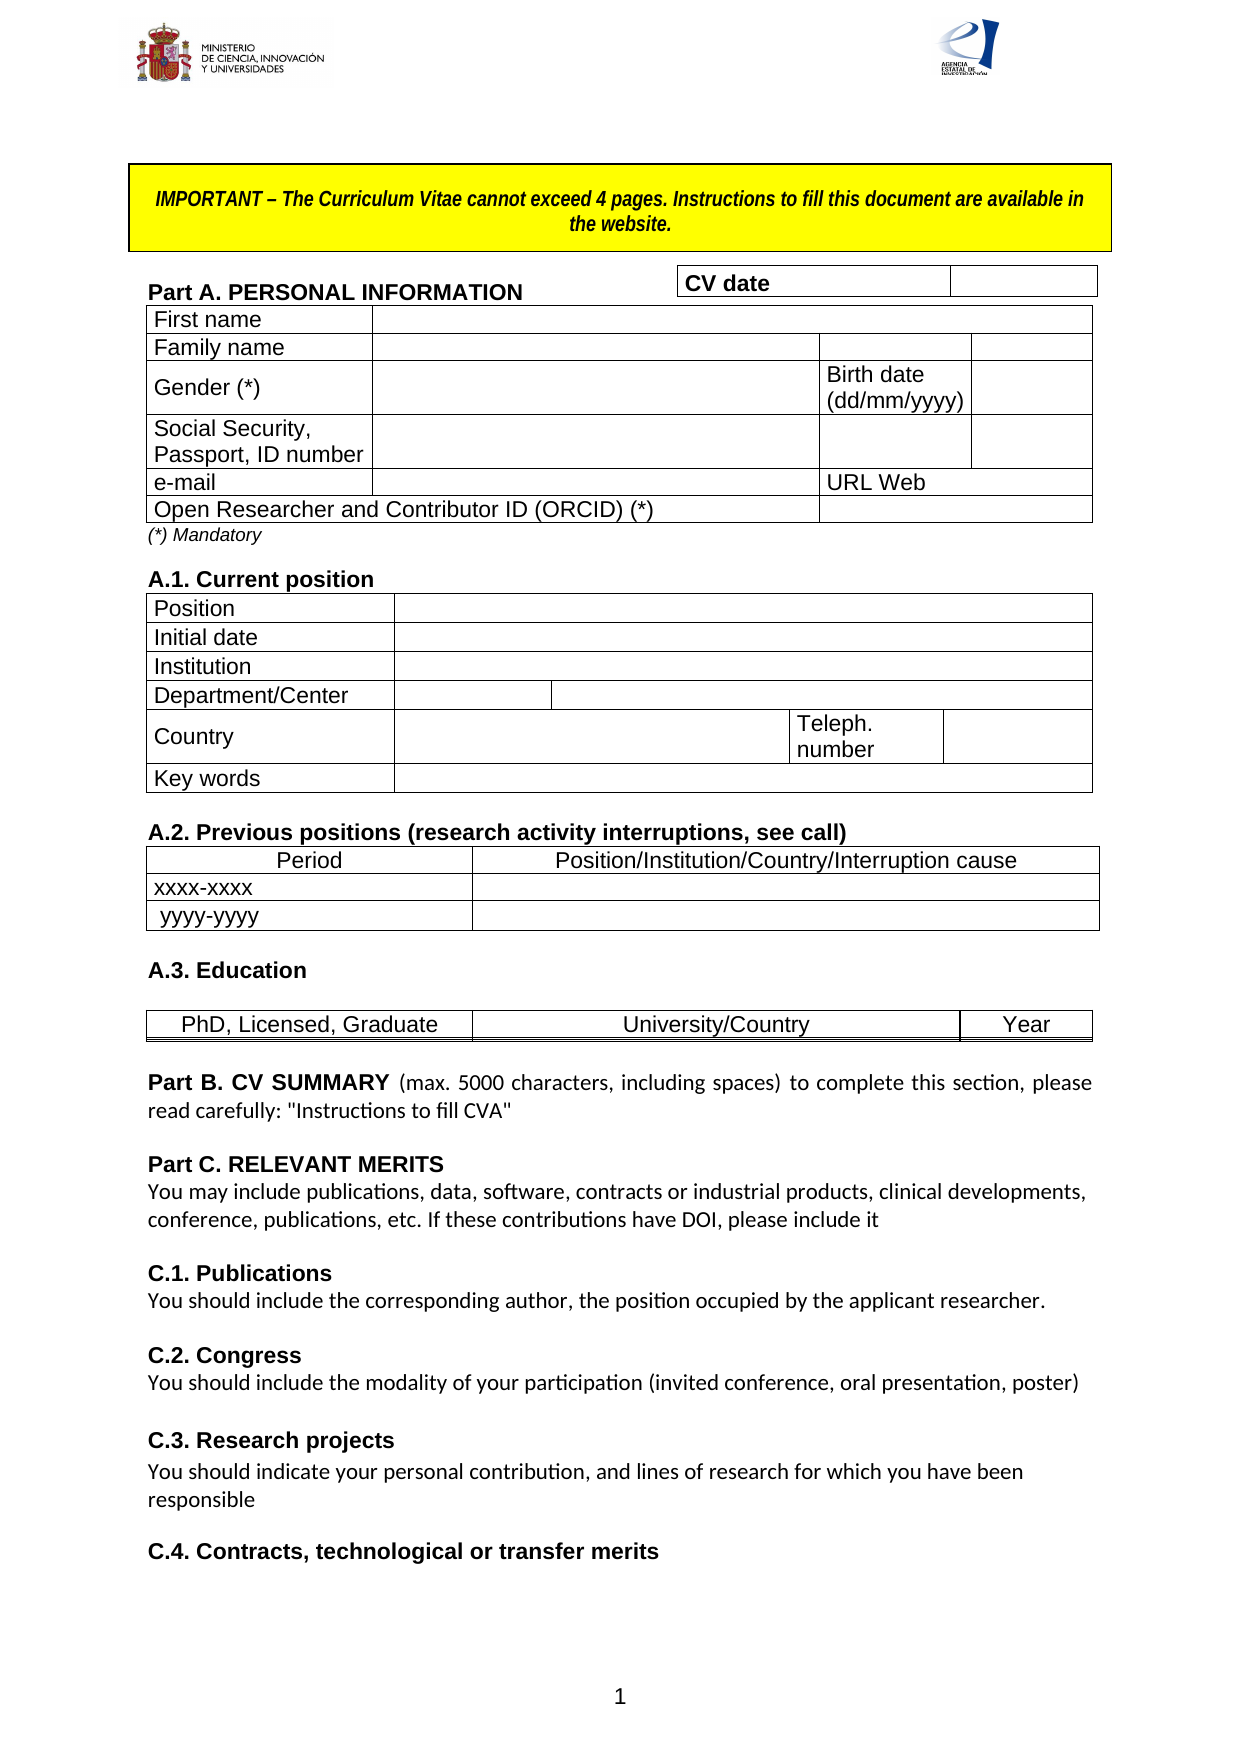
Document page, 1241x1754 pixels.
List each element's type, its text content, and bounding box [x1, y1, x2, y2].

table_cell Birth date (dd/mm/yyyy) [820, 361, 971, 414]
table_header CV date [678, 266, 950, 296]
text Part C. RELEVANT MERITS [148, 1151, 1092, 1177]
table_header Position [147, 594, 394, 622]
table_cell [552, 681, 1092, 709]
text A.3. Education [148, 957, 1092, 983]
text A.2. Previous positions (research activity interruptions, see call) [148, 819, 1092, 846]
table_cell Department/Center [147, 681, 394, 709]
text C.3. Research projects [148, 1427, 1092, 1453]
text C.2. Congress [148, 1342, 1092, 1368]
table_cell [373, 334, 819, 360]
table_header Year [961, 1011, 1092, 1037]
table_cell e-mail [147, 469, 372, 495]
table_cell [972, 415, 1092, 467]
text A.1. Current position [148, 566, 1092, 593]
table_cell [820, 334, 971, 360]
table_cell [395, 623, 1092, 651]
text C.4. Contracts, technological or transfer merits [148, 1538, 1092, 1564]
text Part A. PERSONAL INFORMATION [148, 279, 1092, 305]
table_header First name [147, 306, 372, 333]
table_cell Country [147, 710, 394, 763]
table_cell Family name [147, 334, 372, 360]
table_cell Initial date [147, 623, 394, 651]
table_cell [373, 415, 819, 467]
table_cell [395, 764, 1092, 792]
table_header Position/Institution/Country/Interruption cause [473, 847, 1099, 873]
table_cell xxxx-xxxx [147, 874, 472, 900]
table_cell Open Researcher and Contributor ID (ORCID) (*) [147, 496, 819, 522]
text (*) Mandatory [148, 523, 1092, 545]
table_cell [944, 710, 1092, 763]
table_cell Gender (*) [147, 361, 372, 414]
table_cell URL Web [820, 469, 1092, 495]
table_header [373, 306, 1092, 333]
table_cell [395, 652, 1092, 680]
picture [118, 17, 334, 88]
text You should include the modality of your participation (invited conference, oral presentation, poster) [148, 1368, 1092, 1396]
text You may include publications, data, software, contracts or industrial products, clinical developments, conference, publications, etc. If these contributions have DOI, please include it [148, 1177, 1092, 1233]
table_cell Key words [147, 764, 394, 792]
table_cell Social Security, Passport, ID number [147, 415, 372, 467]
text C.1. Publications [148, 1260, 1092, 1286]
table_cell Teleph. number [790, 710, 943, 763]
text You should indicate your personal contribution, and lines of research for which you have been responsible [148, 1457, 1092, 1513]
table_cell [473, 901, 1099, 929]
table_cell yyyy-yyyy [147, 901, 472, 929]
table_cell [972, 361, 1092, 414]
table_cell [473, 874, 1099, 900]
table_cell [820, 415, 971, 467]
table_cell [373, 361, 819, 414]
table_header [951, 266, 1097, 296]
table_header [395, 594, 1092, 622]
table_cell [373, 469, 819, 495]
text Part B. CV SUMMARY (max. 5000 characters, including spaces) to complete this section, please read carefully: "Instructions to fill CVA" [148, 1068, 1092, 1124]
table_header Period [147, 847, 472, 873]
picture [930, 17, 1000, 75]
table_cell Institution [147, 652, 394, 680]
table_cell [972, 334, 1092, 360]
table_header University/Country [473, 1011, 959, 1037]
table_cell [820, 496, 1092, 522]
text You should include the corresponding author, the position occupied by the applicant researcher. [148, 1286, 1092, 1314]
table_cell [395, 681, 551, 709]
table_header PhD, Licensed, Graduate [147, 1011, 472, 1037]
table_cell [395, 710, 789, 763]
